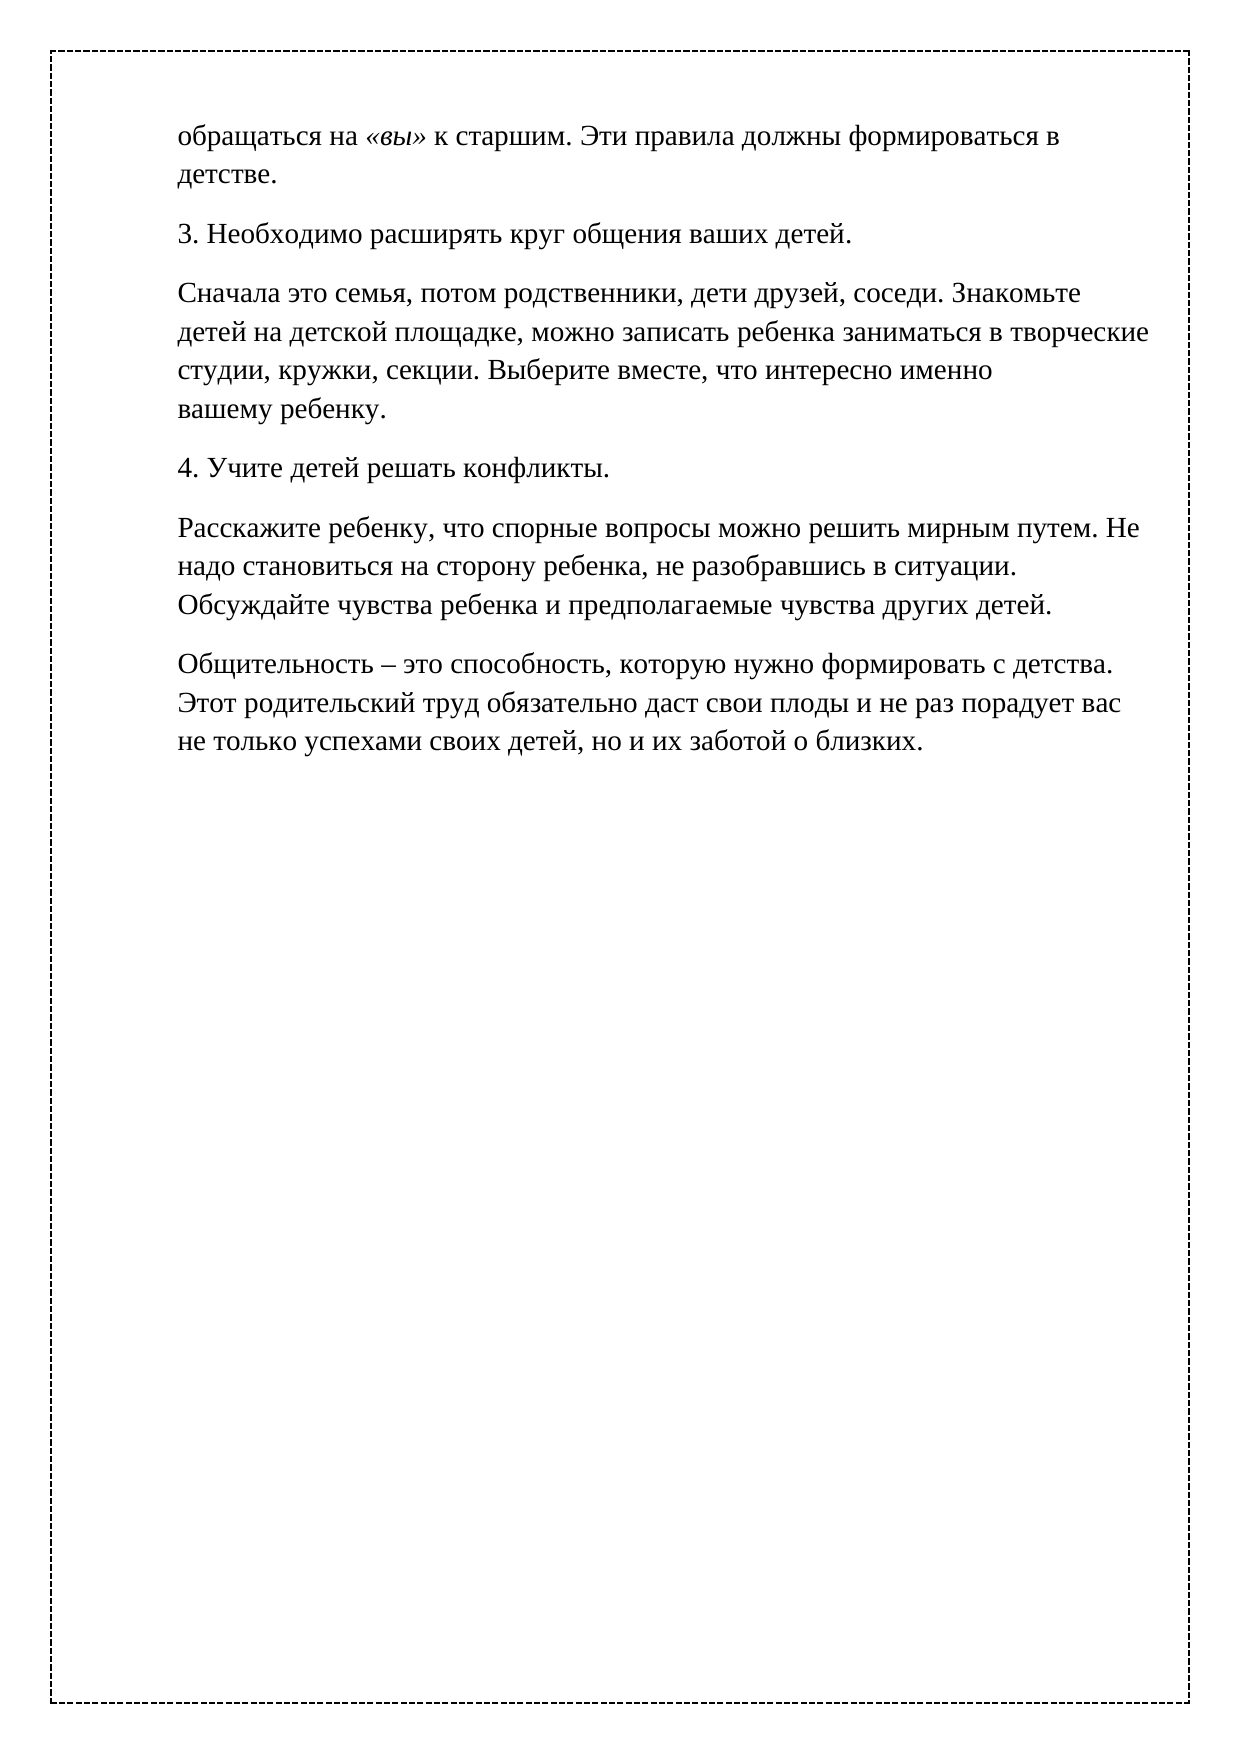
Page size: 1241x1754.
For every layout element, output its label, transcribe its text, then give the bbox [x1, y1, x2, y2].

text Сначала это семья, потом родственники, дети друзей, соседи. Знакомьте детей на детской площадке, можно записать ребенка заниматься в творческие студии, кружки, секции. Выберите вместе, что интересно именно вашему ребенку. [177, 275, 1152, 424]
text 4. Учите детей решать конфликты. [177, 450, 1152, 484]
text 3. Необходимо расширять круг общения ваших детей. [177, 216, 1152, 249]
text Расскажите ребенку, что спорные вопросы можно решить мирным путем. Не надо становиться на сторону ребенка, не разобравшись в ситуации. Обсуждайте чувства ребенка и предполагаемые чувства других детей. [177, 510, 1152, 620]
text Общительность – это способность, которую нужно формировать с детства. Этот родительский труд обязательно даст свои плоды и не раз порадует вас не только успехами своих детей, но и их заботой о близких. [177, 646, 1152, 757]
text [177, 118, 1152, 190]
